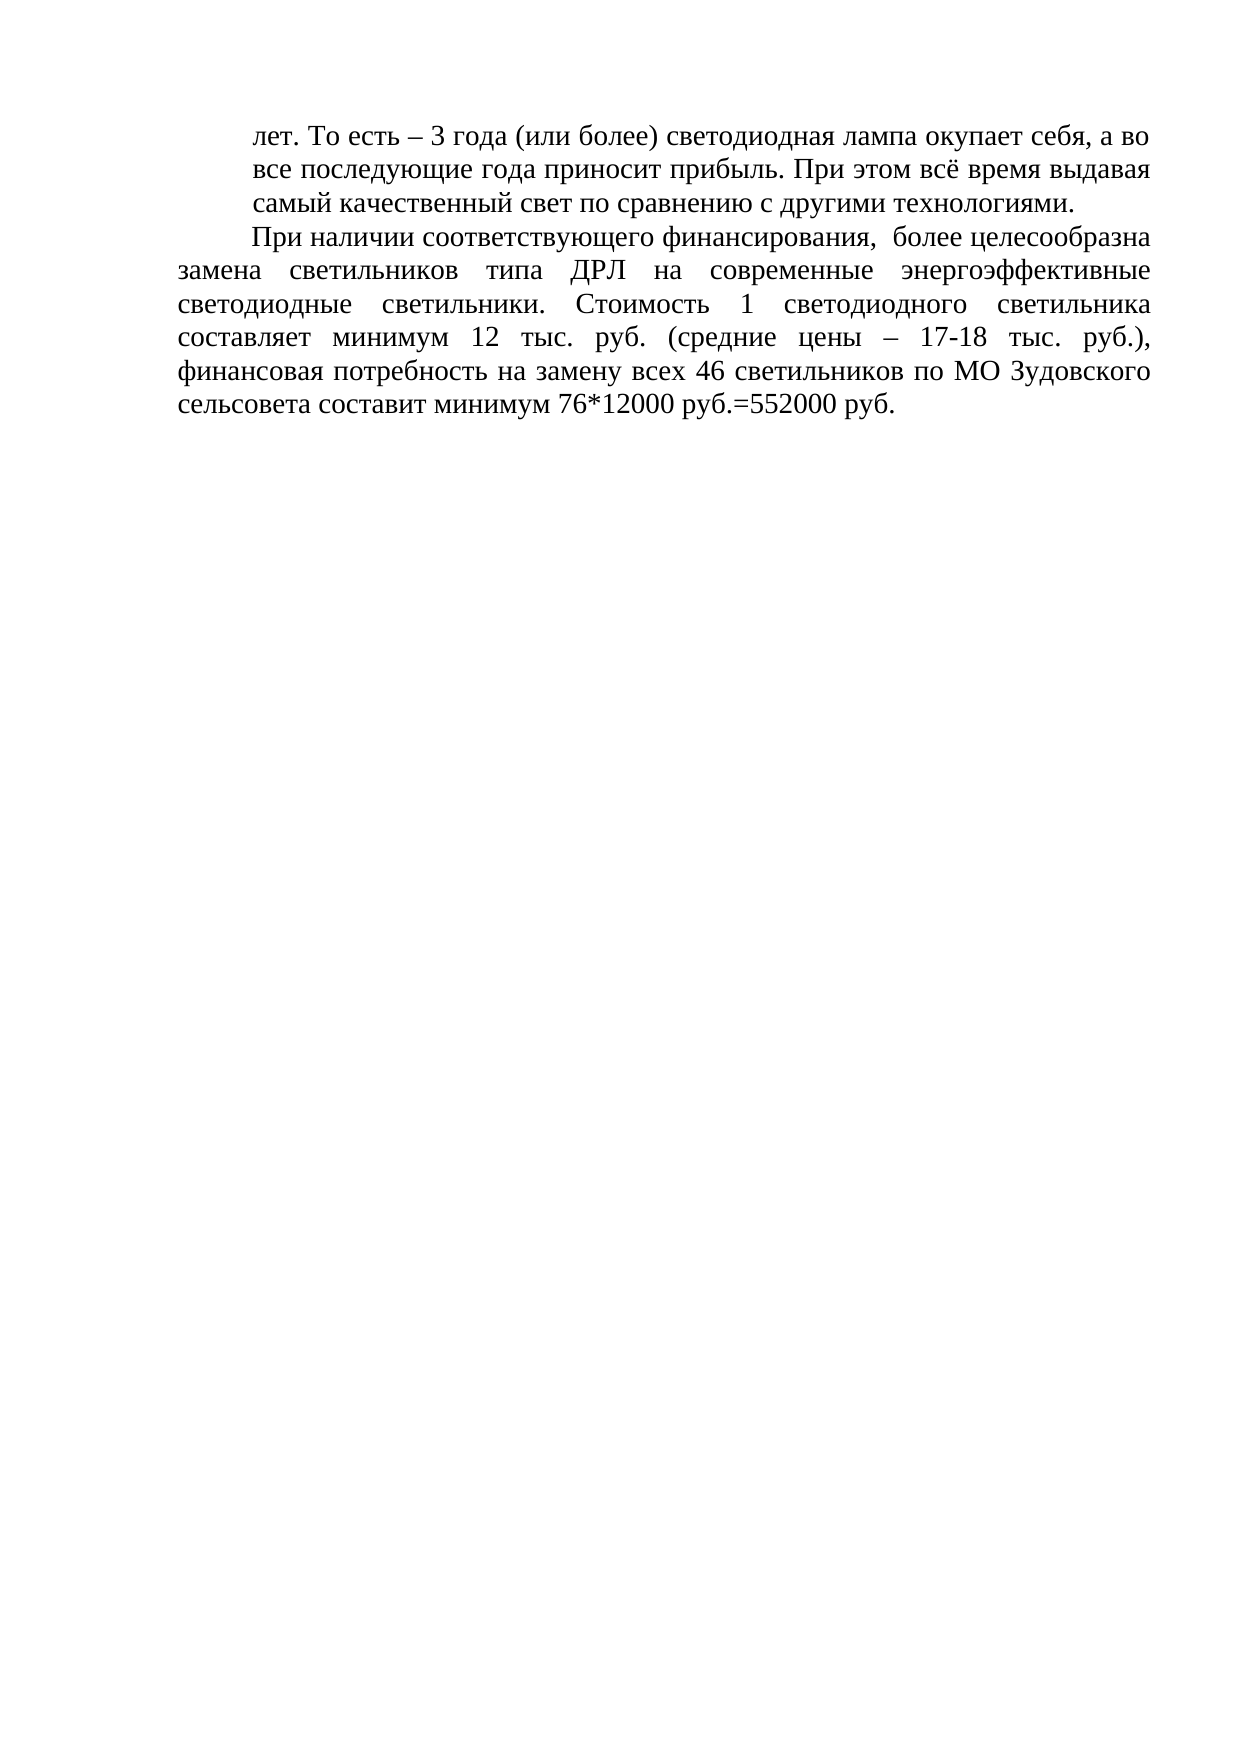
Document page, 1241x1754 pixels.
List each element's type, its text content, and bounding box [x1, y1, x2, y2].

text При наличии соответствующего финансирования, более целесообразна замена светильников типа ДРЛ на современные энергоэффективные светодиодные светильники. Стоимость 1 светодиодного светильника составляет минимум 12 тыс. руб. (средние цены – 17-18 тыс. руб.), финансовая потребность на замену всех 46 светильников по МО Зудовского сельсовета составит минимум 76*12000 руб.=552000 руб. [177, 219, 1152, 420]
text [252, 118, 1152, 219]
